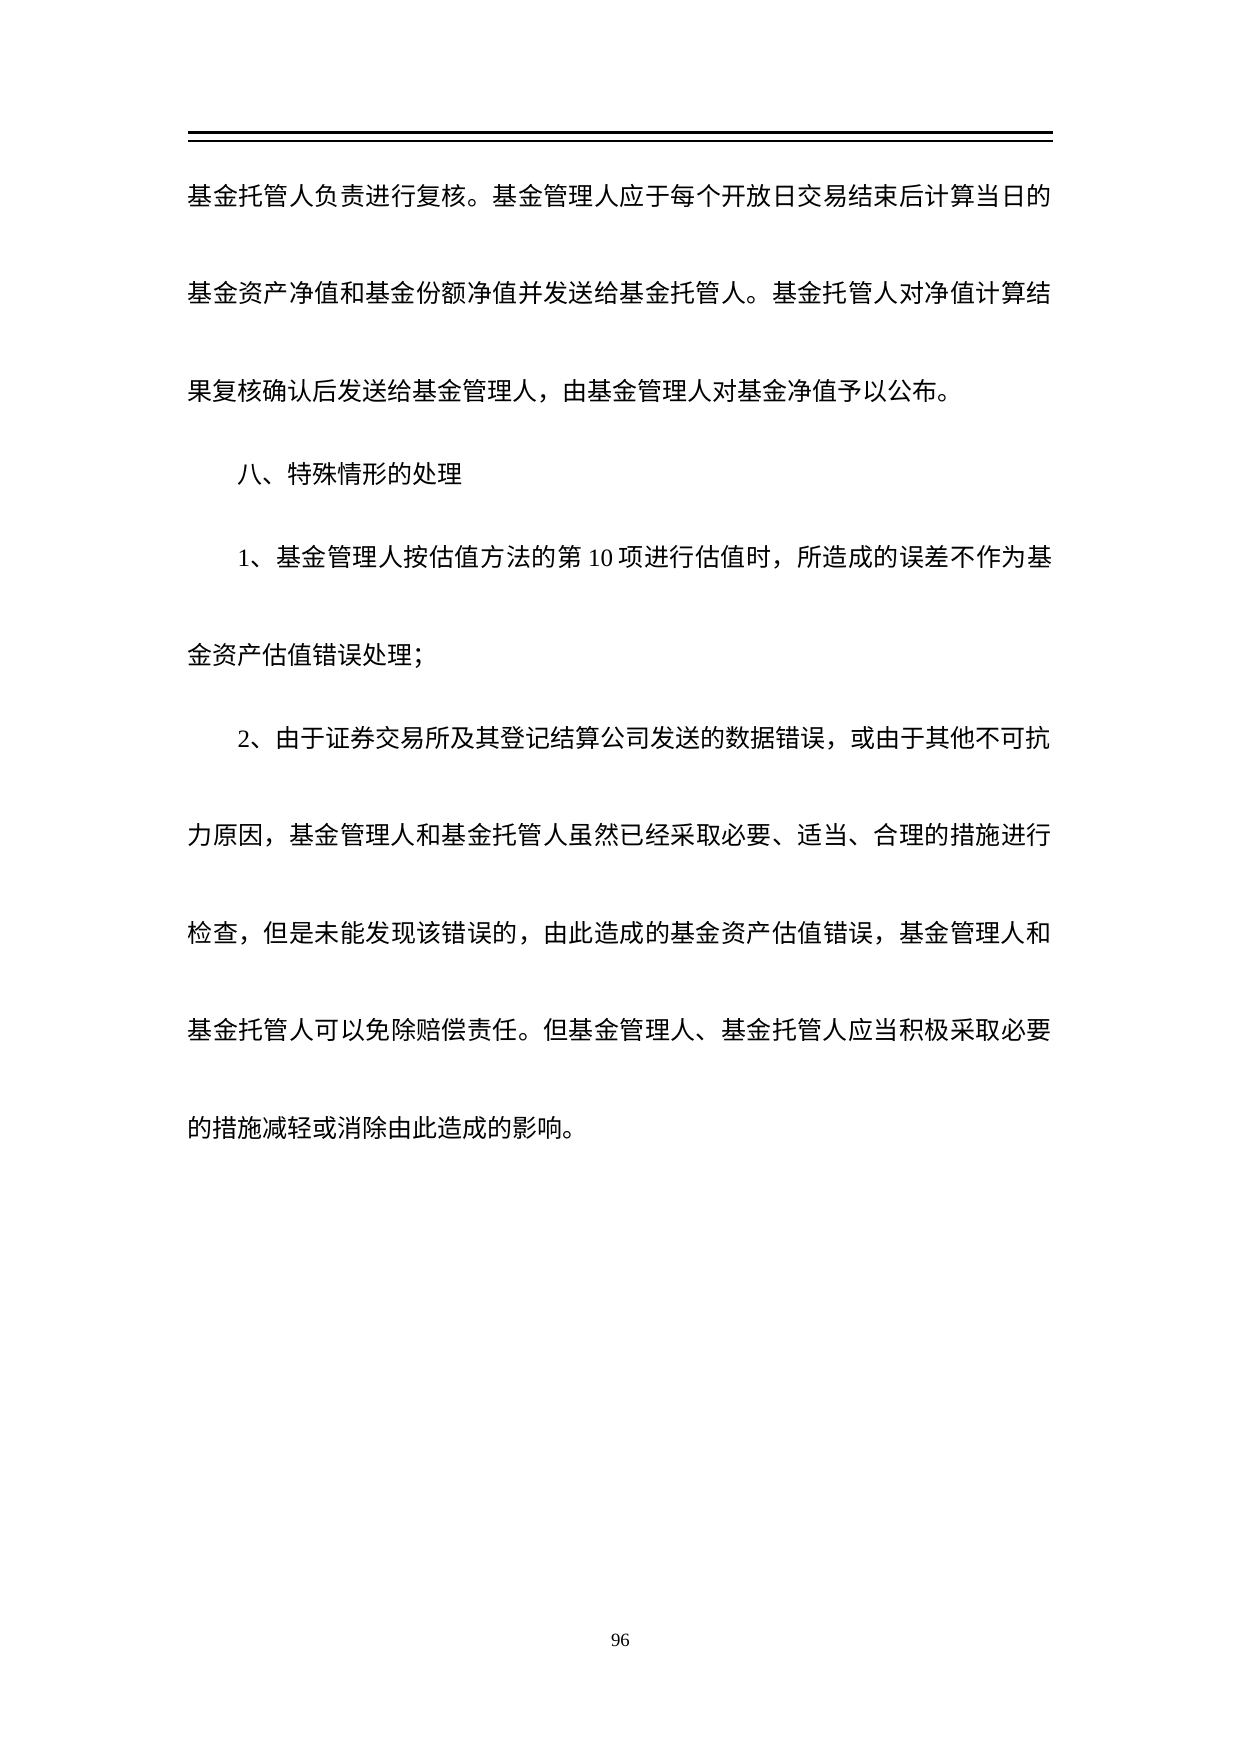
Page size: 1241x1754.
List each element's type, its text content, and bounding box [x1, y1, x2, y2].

text 1、基金管理人按估值方法的第10项进行估值时，所造成的误差不作为基金资产估值错误处理； [187, 523, 1053, 686]
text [187, 162, 1053, 422]
text 八、特殊情形的处理 [187, 440, 1053, 505]
text 2、由于证券交易所及其登记结算公司发送的数据错误，或由于其他不可抗力原因，基金管理人和基金托管人虽然已经采取必要、适当、合理的措施进行检查，但是未能发现该错误的，由此造成的基金资产估值错误，基金管理人和基金托管人可以免除赔偿责任。但基金管理人、基金托管人应当积极采取必要的措施减轻或消除由此造成的影响。 [187, 704, 1053, 1159]
